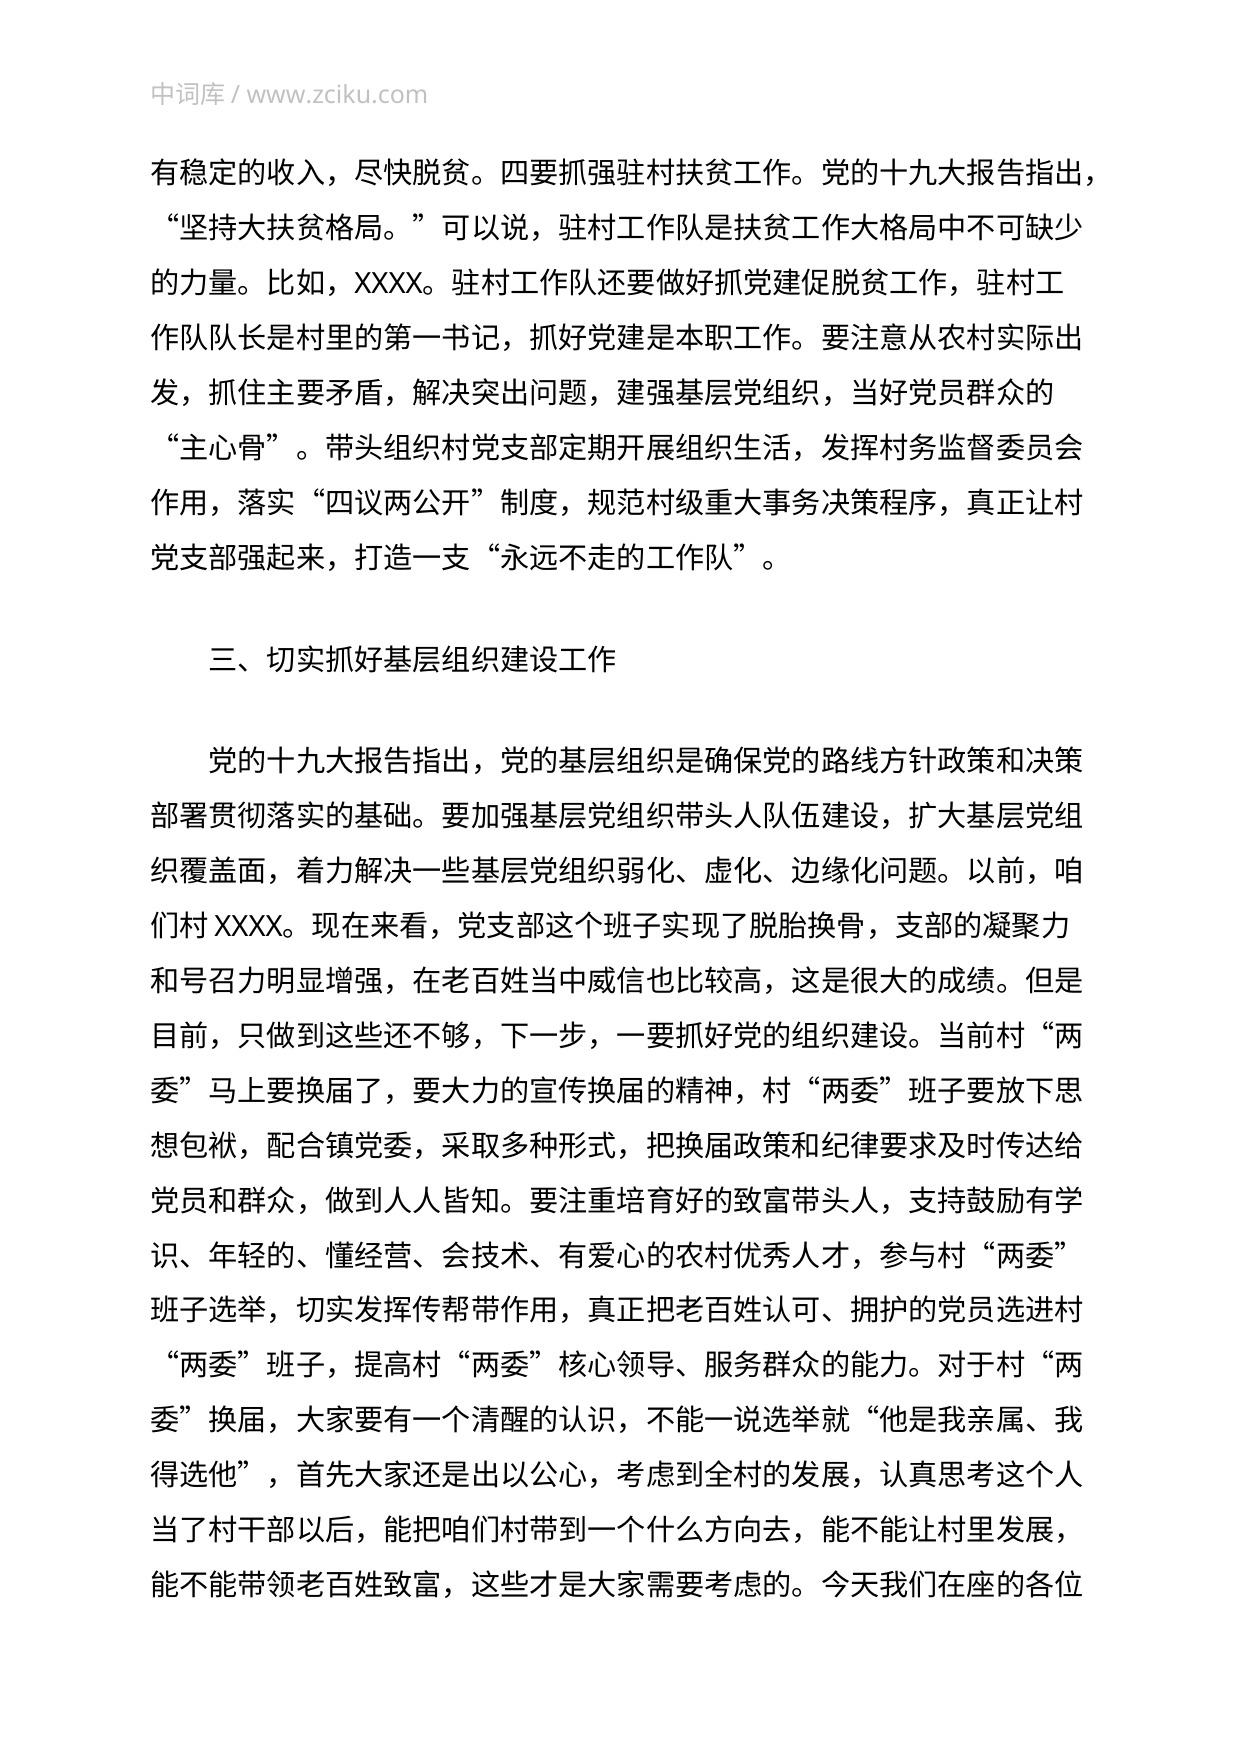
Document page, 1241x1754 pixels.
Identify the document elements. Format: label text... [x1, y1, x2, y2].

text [150, 150, 1090, 577]
text 三、切实抓好基层组织建设工作 [150, 636, 1090, 678]
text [150, 738, 1090, 1604]
